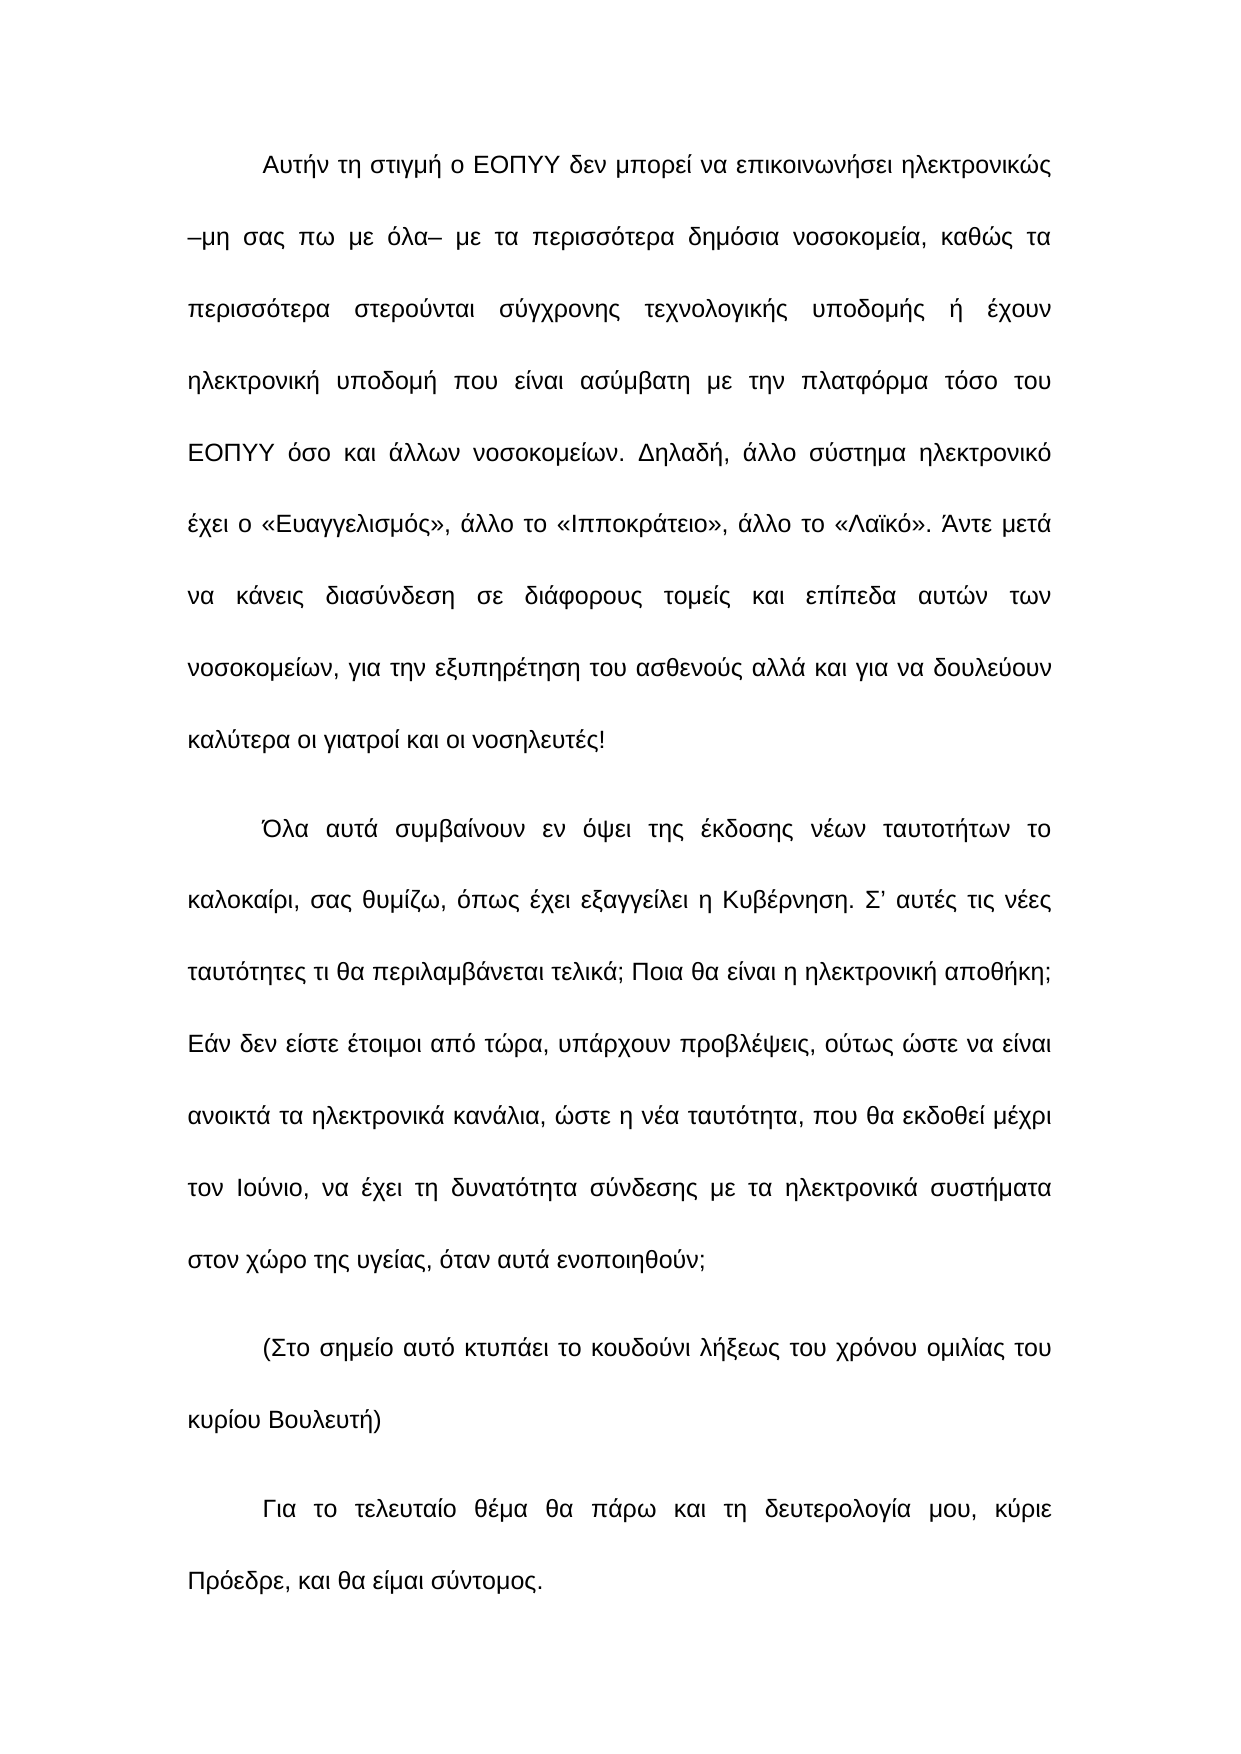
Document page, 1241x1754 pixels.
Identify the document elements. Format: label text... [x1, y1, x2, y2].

text (Στο σημείο αυτό κτυπάει το κουδούνι λήξεως του χρόνου ομιλίας του κυρίου Βουλευτή) [187, 1333, 1053, 1434]
text Για το τελευταίο θέμα θα πάρω και τη δευτερολογία μου, κύριε Πρόεδρε, και θα είμαι σύντομος. [187, 1494, 1053, 1594]
text Όλα αυτά συμβαίνουν εν όψει της έκδοσης νέων ταυτοτήτων το καλοκαίρι, σας θυμίζω, όπως έχει εξαγγείλει η Κυβέρνηση. Σ’ αυτές τις νέες ταυτότητες τι θα περιλαμβάνεται τελικά; Ποια θα είναι η ηλεκτρονική αποθήκη; Εάν δεν είστε έτοιμοι από τώρα, υπάρχουν προβλέψεις, ούτως ώστε να είναι ανοικτά τα ηλεκτρονικά κανάλια, ώστε η νέα ταυτότητα, που θα εκδοθεί μέχρι τον Ιούνιο, να έχει τη δυνατότητα σύνδεσης με τα ηλεκτρονικά συστήματα στον χώρο της υγείας, όταν αυτά ενοποιηθούν; [187, 813, 1053, 1273]
text Αυτήν τη στιγμή ο ΕΟΠΥΥ δεν μπορεί να επικοινωνήσει ηλεκτρονικώς –μη σας πω με όλα– με τα περισσότερα δημόσια νοσοκομεία, καθώς τα περισσότερα στερούνται σύγχρονης τεχνολογικής υποδομής ή έχουν ηλεκτρονική υποδομή που είναι ασύμβατη με την πλατφόρμα τόσο του ΕΟΠΥΥ όσο και άλλων νοσοκομείων. Δηλαδή, άλλο σύστημα ηλεκτρονικό έχει ο «Ευαγγελισμός», άλλο το «Ιπποκράτειο», άλλο το «Λαϊκό». Άντε μετά να κάνεις διασύνδεση σε διάφορους τομείς και επίπεδα αυτών των νοσοκομείων, για την εξυπηρέτηση του ασθενούς αλλά και για να δουλεύουν καλύτερα οι γιατροί και οι νοσηλευτές! [187, 150, 1053, 754]
